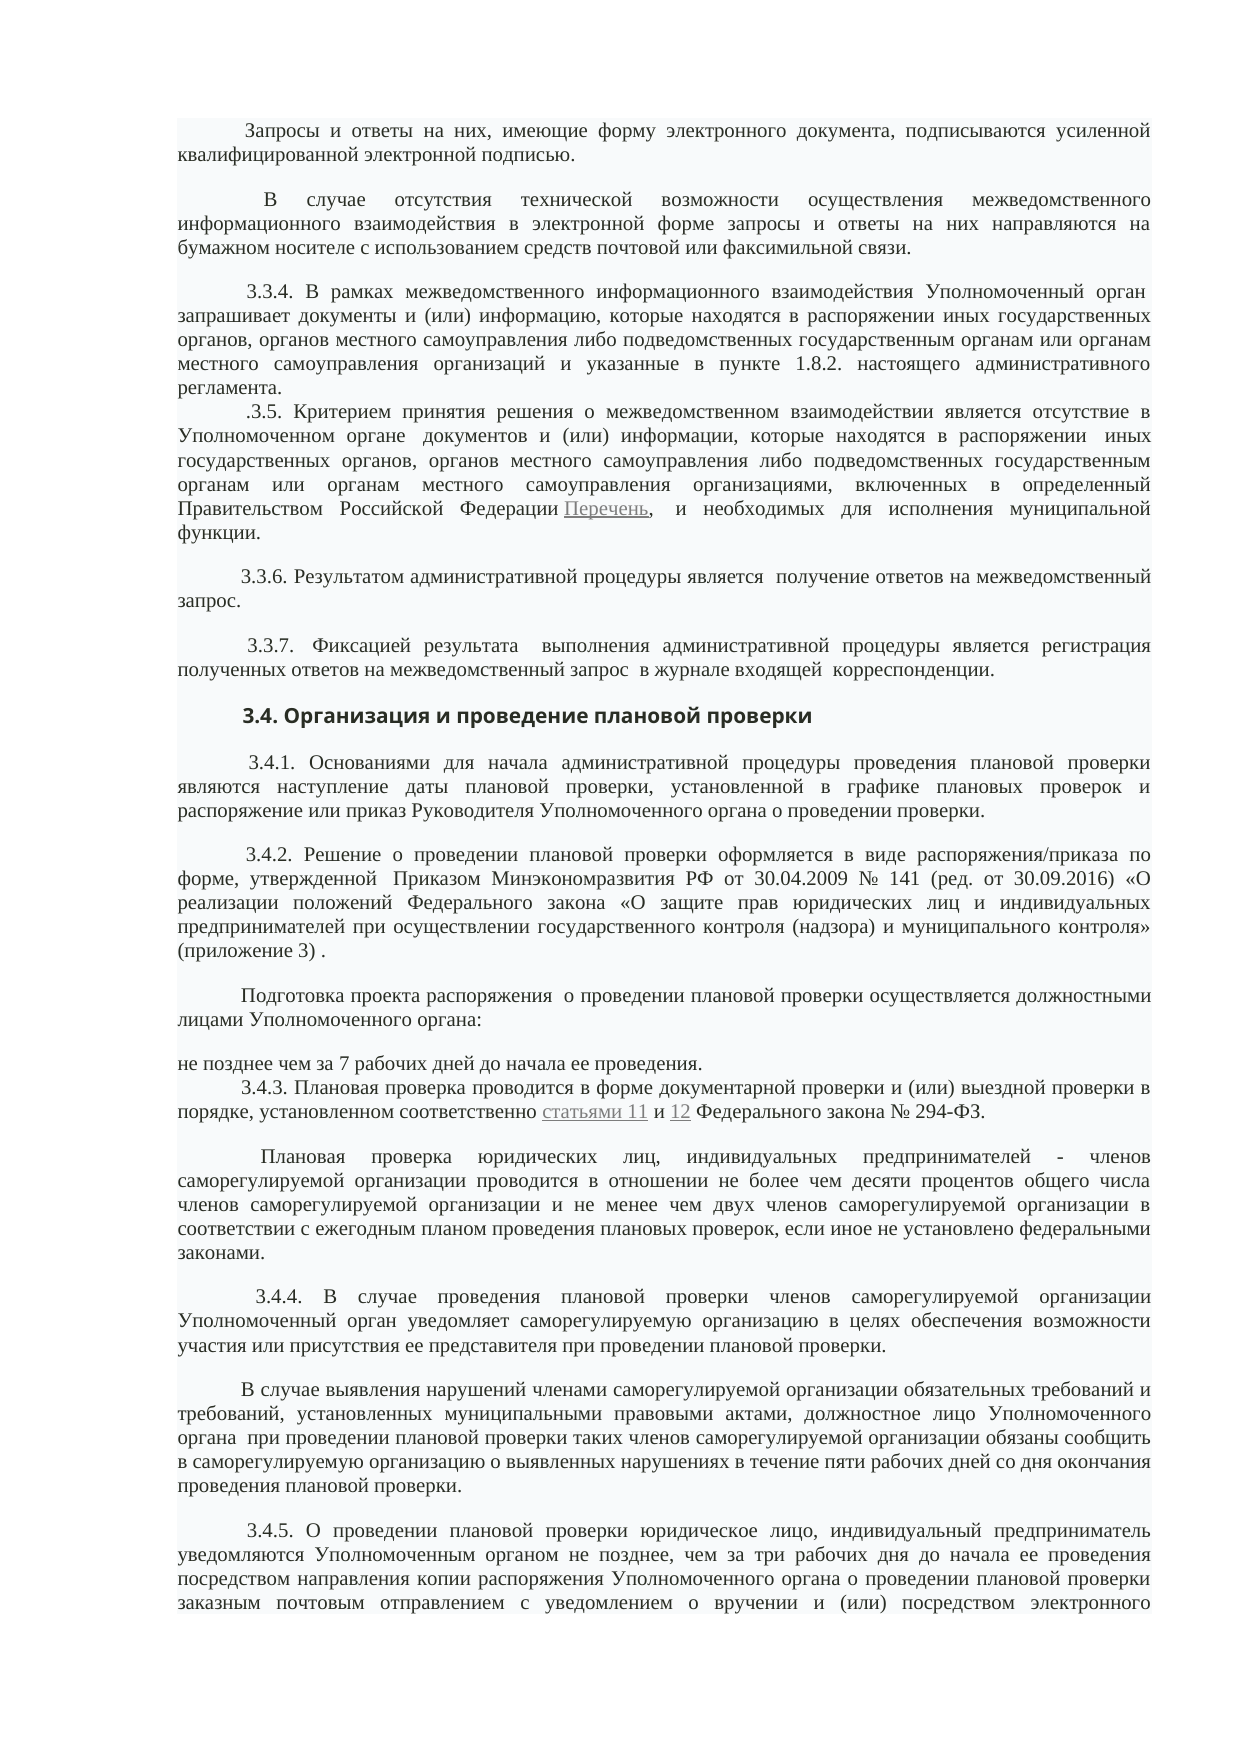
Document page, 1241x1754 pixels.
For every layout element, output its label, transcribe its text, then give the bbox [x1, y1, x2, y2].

text 3.4.4. В случае проведения плановой проверки членов саморегулируемой организации Уполномоченный орган уведомляет саморегулируемую организацию в целях обеспечения возможности участия или присутствия ее представителя при проведении плановой проверки. [177, 1284, 1152, 1357]
text 3.3.4. В рамках межведомственного информационного взаимодействия Уполномоченный орган запрашивает документы и (или) информацию, которые находятся в распоряжении иных государственных органов, органов местного самоуправления либо подведомственных государственным органам или органам местного самоуправления организаций и указанные в пункте 1.8.2. настоящего административного регламента. [177, 279, 1152, 399]
text не позднее чем за 7 рабочих дней до начала ее проведения. [177, 1051, 1152, 1075]
text 3.3.6. Результатом административной процедуры является получение ответов на межведомственный запрос. [177, 564, 1152, 612]
text .3.5. Критерием принятия решения о межведомственном взаимодействии является отсутствие в Уполномоченном органе документов и (или) информации, которые находятся в распоряжении иных государственных органов, органов местного самоуправления либо подведомственных государственным органам или органам местного самоуправления организациями, включенных в определенный Правительством Российской Федерации Перечень, и необходимых для исполнения муниципальной функции. [177, 399, 1152, 544]
text 3.4.2. Решение о проведении плановой проверки оформляется в виде распоряжения/приказа по форме, утвержденной Приказом Минэкономразвития РФ от 30.04.2009 № 141 (ред. от 30.09.2016) «О реализации положений Федерального закона «О защите прав юридических лиц и индивидуальных предпринимателей при осуществлении государственного контроля (надзора) и муниципального контроля» (приложение 3) . [177, 842, 1152, 962]
text В случае отсутствия технической возможности осуществления межведомственного информационного взаимодействия в электронной форме запросы и ответы на них направляются на бумажном носителе с использованием средств почтовой или факсимильной связи. [177, 187, 1152, 259]
text Запросы и ответы на них, имеющие форму электронного документа, подписываются усиленной квалифицированной электронной подписью. [177, 118, 1152, 166]
text 3.4. Организация и проведение плановой проверки [177, 701, 1152, 729]
text В случае выявления нарушений членами саморегулируемой организации обязательных требований и требований, установленных муниципальными правовыми актами, должностное лицо Уполномоченного органа при проведении плановой проверки таких членов саморегулируемой организации обязаны сообщить в саморегулируемую организацию о выявленных нарушениях в течение пяти рабочих дней со дня окончания проведения плановой проверки. [177, 1377, 1152, 1497]
text 3.4.3. Плановая проверка проводится в форме документарной проверки и (или) выездной проверки в порядке, установленном соответственно статьями 11 и 12 Федерального закона № 294-ФЗ. [177, 1075, 1152, 1123]
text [177, 1517, 1152, 1614]
text Подготовка проекта распоряжения о проведении плановой проверки осуществляется должностными лицами Уполномоченного органа: [177, 983, 1152, 1031]
text 3.4.1. Основаниями для начала административной процедуры проведения плановой проверки являются наступление даты плановой проверки, установленной в графике плановых проверок и распоряжение или приказ Руководителя Уполномоченного органа о проведении проверки. [177, 750, 1152, 822]
text Плановая проверка юридических лиц, индивидуальных предпринимателей - членов саморегулируемой организации проводится в отношении не более чем десяти процентов общего числа членов саморегулируемой организации и не менее чем двух членов саморегулируемой организации в соответствии с ежегодным планом проведения плановых проверок, если иное не установлено федеральными законами. [177, 1144, 1152, 1264]
text 3.3.7. Фиксацией результата выполнения административной процедуры является регистрация полученных ответов на межведомственный запрос в журнале входящей корреспонденции. [177, 632, 1152, 681]
